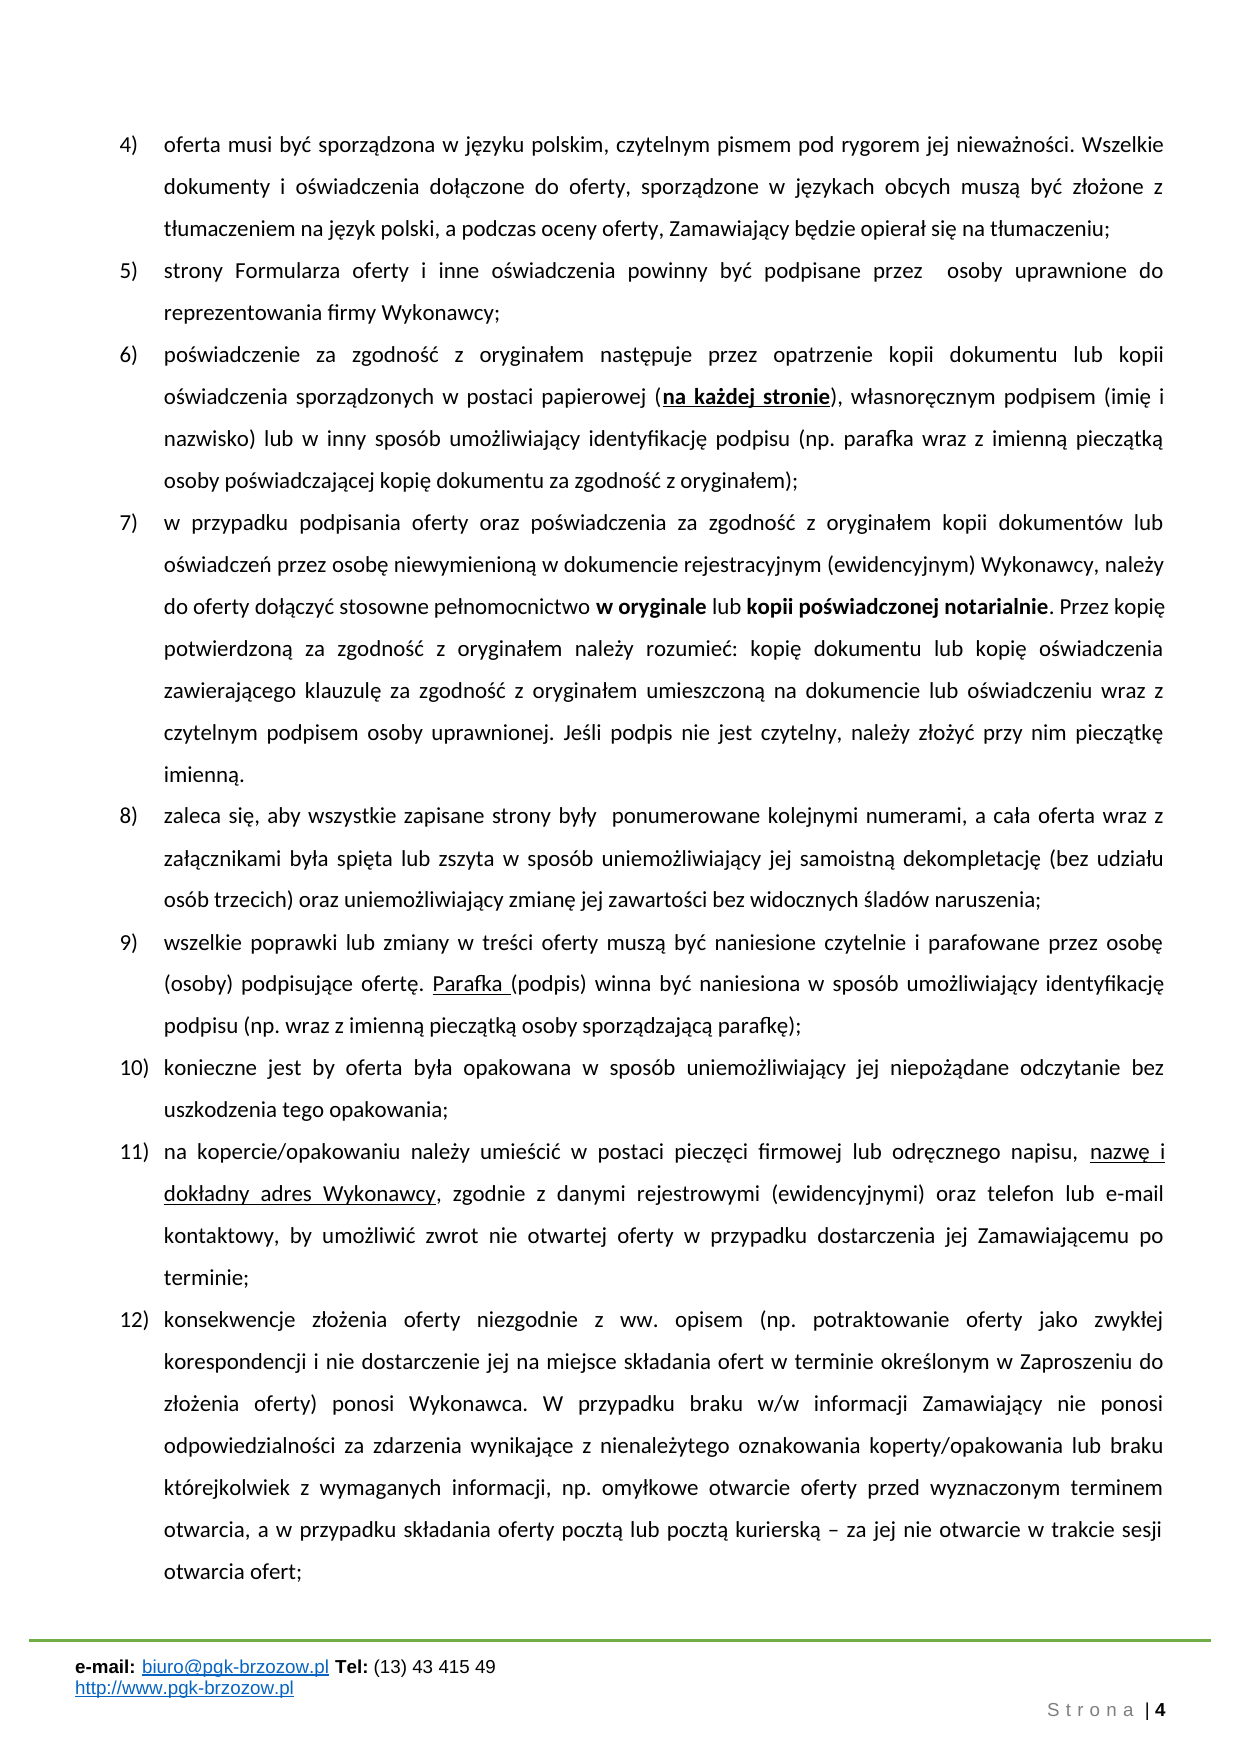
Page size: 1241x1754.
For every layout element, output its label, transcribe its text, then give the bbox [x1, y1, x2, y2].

text 7) w przypadku podpisania oferty oraz poświadczenia za zgodność z oryginałem kopii dokumentów lub oświadczeń przez osobę niewymienioną w dokumencie rejestracyjnym (ewidencyjnym) Wykonawcy, należy do oferty dołączyć stosowne pełnomocnictwo w oryginale lub kopii poświadczonej notarialnie. Przez kopię potwierdzoną za zgodność z oryginałem należy rozumieć: kopię dokumentu lub kopię oświadczenia zawierającego klauzulę za zgodność z oryginałem umieszczoną na dokumencie lub oświadczeniu wraz z czytelnym podpisem osoby uprawnionej. Jeśli podpis nie jest czytelny, należy złożyć przy nim pieczątkę imienną. [119, 508, 1165, 788]
text 5) strony Formularza oferty i inne oświadczenia powinny być podpisane przez osoby uprawnione do reprezentowania firmy Wykonawcy; [119, 256, 1165, 326]
text 10) konieczne jest by oferta była opakowana w sposób uniemożliwiający jej niepożądane odczytanie bez uszkodzenia tego opakowania; [119, 1053, 1165, 1123]
text 11) na kopercie/opakowaniu należy umieścić w postaci pieczęci firmowej lub odręcznego napisu, nazwę i dokładny adres Wykonawcy, zgodnie z danymi rejestrowymi (ewidencyjnymi) oraz telefon lub e-mail kontaktowy, by umożliwić zwrot nie otwartej oferty w przypadku dostarczenia jej Zamawiającemu po terminie; [119, 1137, 1165, 1291]
text 4) oferta musi być sporządzona w języku polskim, czytelnym pismem pod rygorem jej nieważności. Wszelkie dokumenty i oświadczenia dołączone do oferty, sporządzone w językach obcych muszą być złożone z tłumaczeniem na język polski, a podczas oceny oferty, Zamawiający będzie opierał się na tłumaczeniu; [119, 130, 1165, 242]
text 8) zaleca się, aby wszystkie zapisane strony były ponumerowane kolejnymi numerami, a cała oferta wraz z załącznikami była spięta lub zszyta w sposób uniemożliwiający jej samoistną dekompletację (bez udziału osób trzecich) oraz uniemożliwiający zmianę jej zawartości bez widocznych śladów naruszenia; [119, 802, 1165, 914]
text 12) konsekwencje złożenia oferty niezgodnie z ww. opisem (np. potraktowanie oferty jako zwykłej korespondencji i nie dostarczenie jej na miejsce składania ofert w terminie określonym w Zaproszeniu do złożenia oferty) ponosi Wykonawca. W przypadku braku w/w informacji Zamawiający nie ponosi odpowiedzialności za zdarzenia wynikające z nienależytego oznakowania koperty/opakowania lub braku którejkolwiek z wymaganych informacji, np. omyłkowe otwarcie oferty przed wyznaczonym terminem otwarcia, a w przypadku składania oferty pocztą lub pocztą kurierską – za jej nie otwarcie w trakcie sesji otwarcia ofert; [119, 1305, 1165, 1585]
text 9) wszelkie poprawki lub zmiany w treści oferty muszą być naniesione czytelnie i parafowane przez osobę (osoby) podpisujące ofertę. Parafka (podpis) winna być naniesiona w sposób umożliwiający identyfikację podpisu (np. wraz z imienną pieczątką osoby sporządzającą parafkę); [119, 928, 1165, 1039]
text 6) poświadczenie za zgodność z oryginałem następuje przez opatrzenie kopii dokumentu lub kopii oświadczenia sporządzonych w postaci papierowej (na każdej stronie), własnoręcznym podpisem (imię i nazwisko) lub w inny sposób umożliwiający identyfikację podpisu (np. parafka wraz z imienną pieczątką osoby poświadczającej kopię dokumentu za zgodność z oryginałem); [119, 340, 1165, 494]
